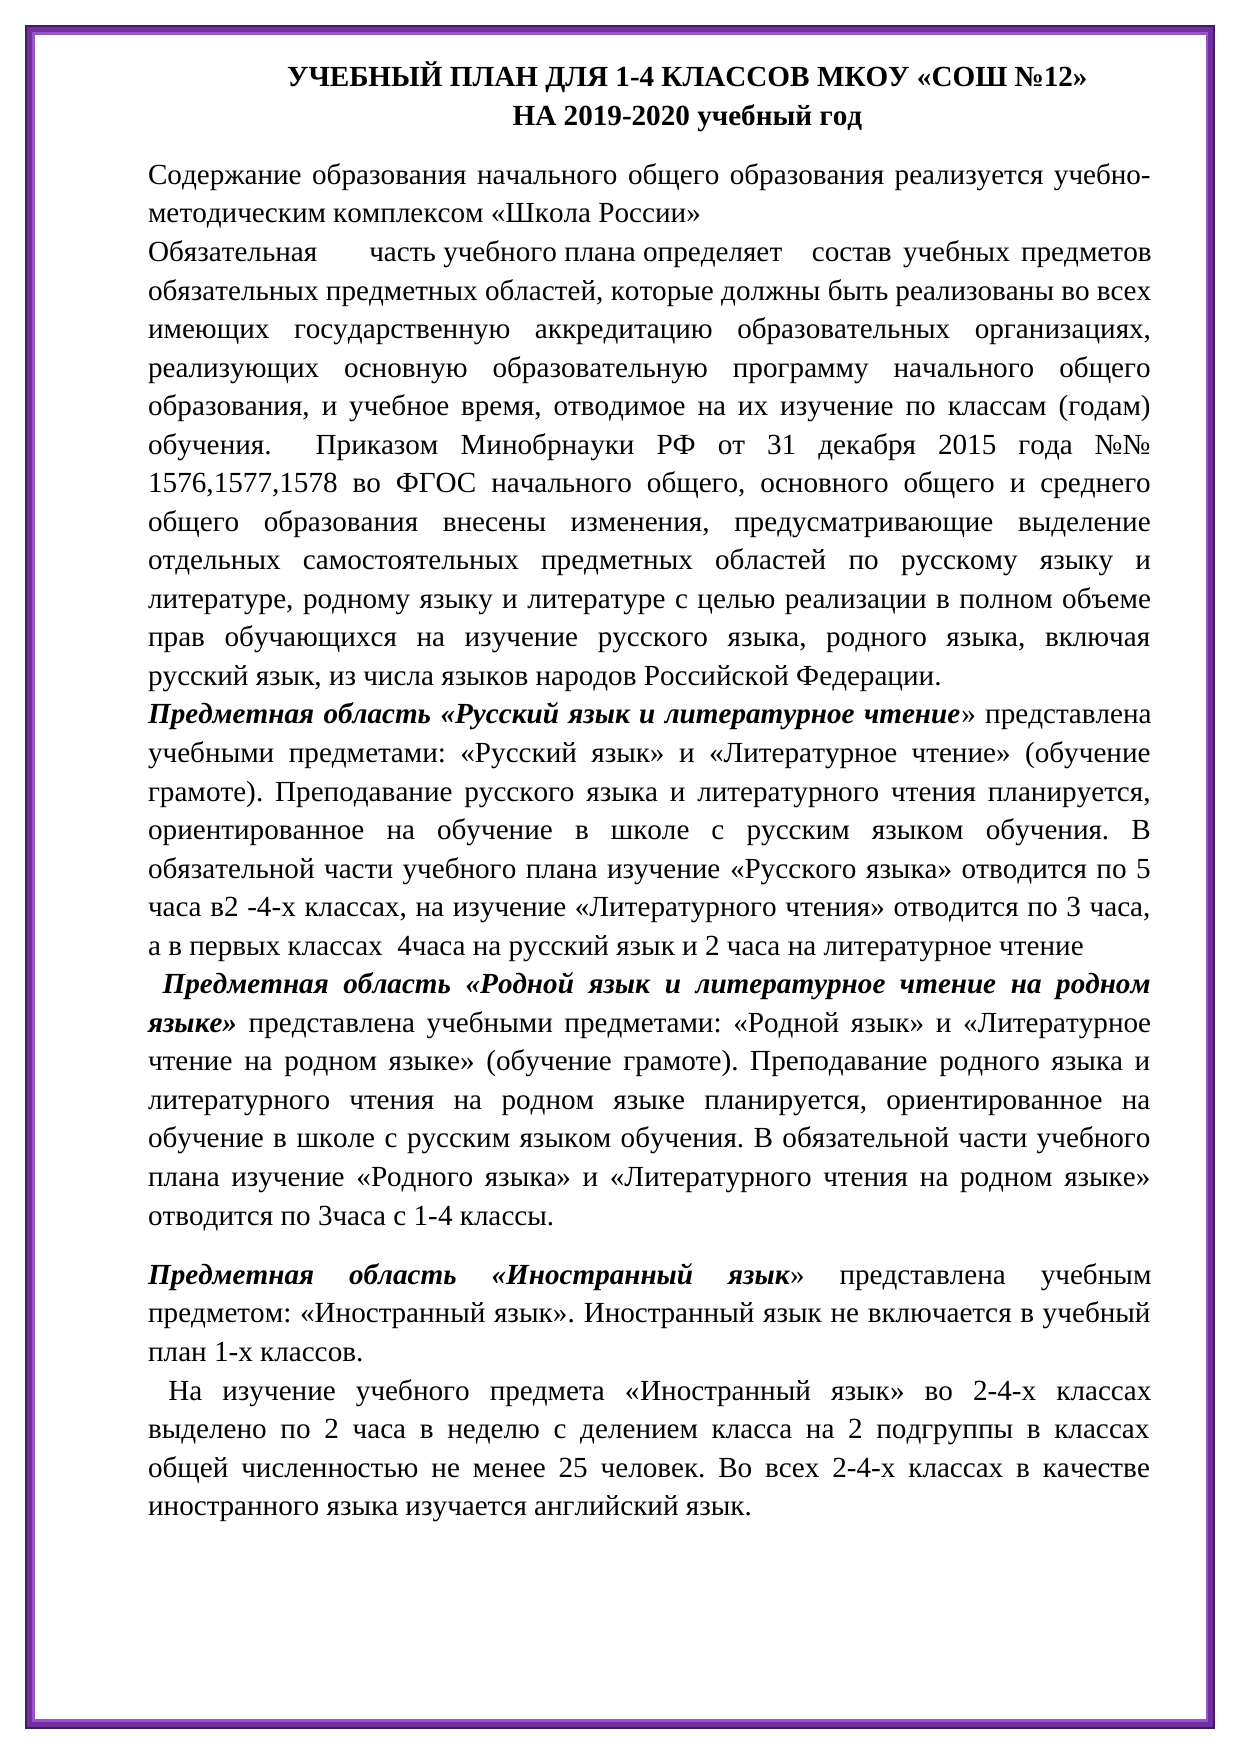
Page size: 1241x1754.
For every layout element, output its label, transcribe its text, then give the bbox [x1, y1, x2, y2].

text Предметная область «Родной язык и литературное чтение на родном языке» представлена учебными предметами: «Родной язык» и «Литературное чтение на родном языке» (обучение грамоте). Преподавание родного языка и литературного чтения на родном языке планируется, ориентированное на обучение в школе с русским языком обучения. В обязательной части учебного плана изучение «Родного языка» и «Литературного чтения на родном языке» отводится по 3часа с 1-4 классы. [148, 966, 1152, 1231]
text Обязательная часть учебного плана определяет состав учебных предметов обязательных предметных областей, которые должны быть реализованы во всех имеющих государственную аккредитацию образовательных организациях, реализующих основную образовательную программу начального общего образования, и учебное время, отводимое на их изучение по классам (годам) обучения. Приказом Минобрнауки РФ от 31 декабря 2015 года №№ 1576,1577,1578 во ФГОС начального общего, основного общего и среднего общего образования внесены изменения, предусматривающие выделение отдельных самостоятельных предметных областей по русскому языку и литературе, родному языку и литературе с целью реализации в полном объеме прав обучающихся на изучение русского языка, родного языка, включая русский язык, из числа языков народов Российской Федерации. [148, 234, 1152, 692]
list УЧЕБНЫЙ ПЛАН ДЛЯ 1-4 КЛАССОВ МКОУ «СОШ №12» [223, 59, 1152, 93]
text На изучение учебного предмета «Иностранный язык» во 2-4-х классах выделено по 2 часа в неделю с делением класса на 2 подгруппы в классах общей численностью не менее 25 человек. Во всех 2-4-х классах в качестве иностранного языка изучается английский язык. [148, 1373, 1152, 1522]
text Предметная область «Русский язык и литературное чтение» представлена учебными предметами: «Русский язык» и «Литературное чтение» (обучение грамоте). Преподавание русского языка и литературного чтения планируется, ориентированное на обучение в школе с русским языком обучения. В обязательной части учебного плана изучение «Русского языка» отводится по 5 часа в2 -4-х классах, на изучение «Литературного чтения» отводится по 3 часа, а в первых классах 4часа на русский язык и 2 часа на литературное чтение [148, 697, 1152, 961]
list НА 2019-2020 учебный год [223, 98, 1152, 131]
text Предметная область «Иностранный язык» представлена учебным предметом: «Иностранный язык». Иностранный язык не включается в учебный план 1-х классов. [148, 1257, 1152, 1368]
text Содержание образования начального общего образования реализуется учебно-методическим комплексом «Школа России» [148, 157, 1152, 229]
